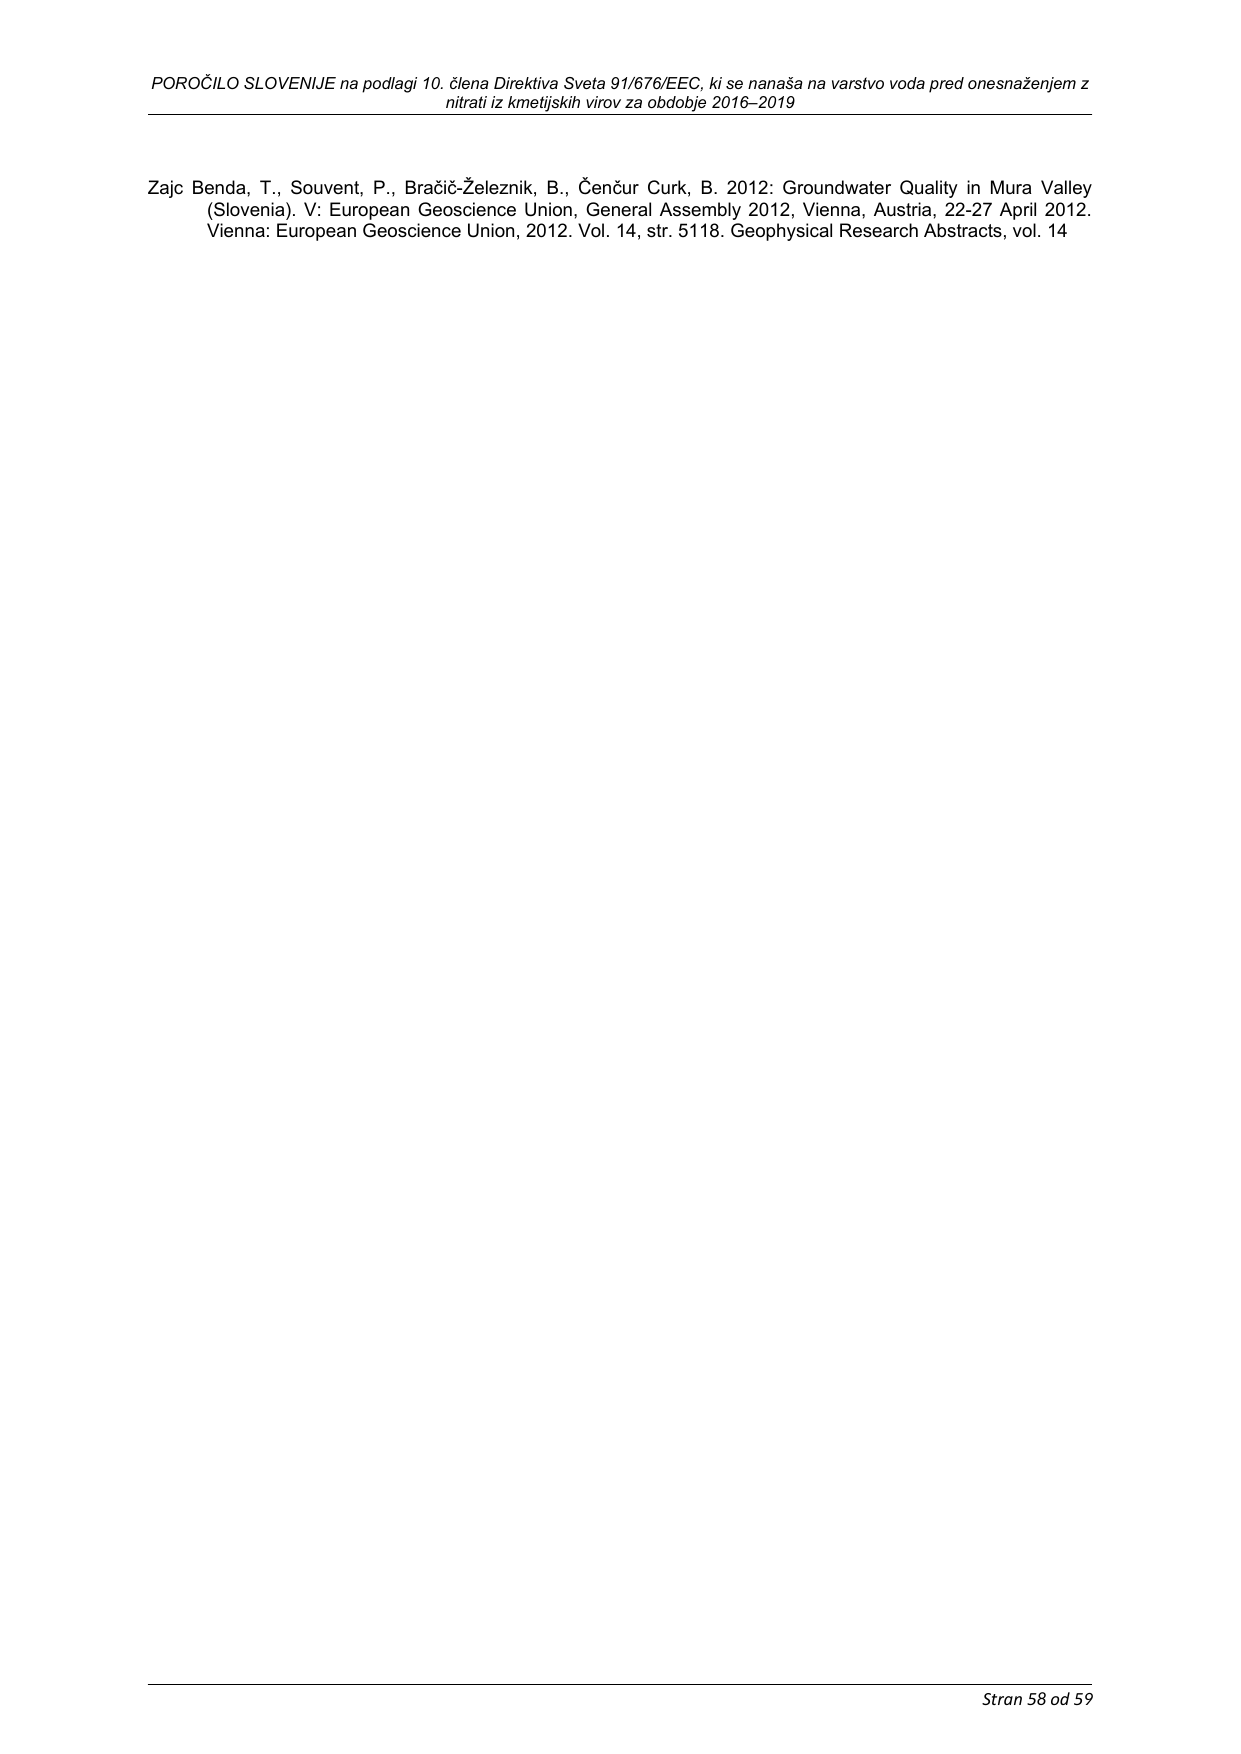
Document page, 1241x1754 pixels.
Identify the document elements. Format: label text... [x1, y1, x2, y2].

text Zajc Benda, T., Souvent, P., Bračič-Železnik, B., Čenčur Curk, B. 2012: Groundwater Quality in Mura Valley (Slovenia). V: European Geoscience Union, General Assembly 2012, Vienna, Austria, 22-27 April 2012. Vienna: European Geoscience Union, 2012. Vol. 14, str. 5118. Geophysical Research Abstracts, vol. 14 [148, 177, 1092, 242]
